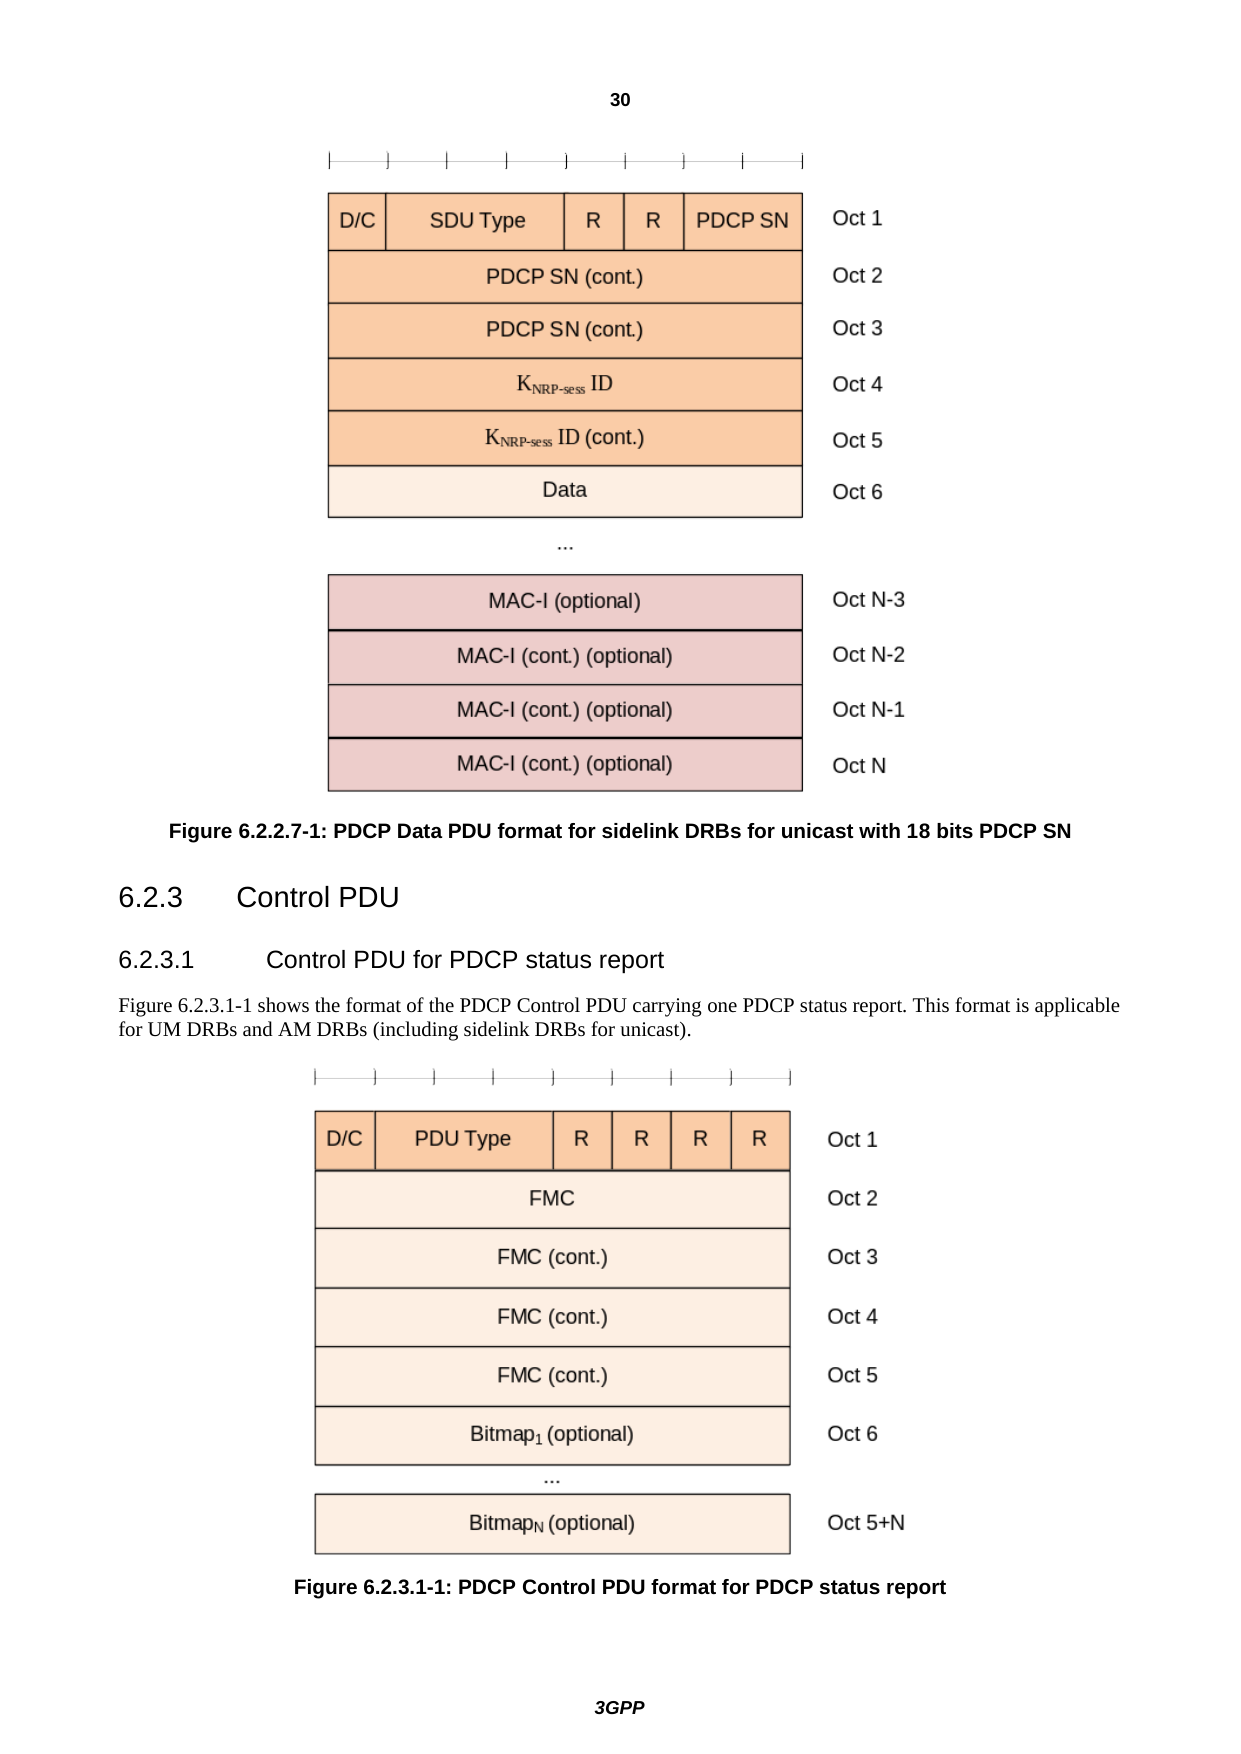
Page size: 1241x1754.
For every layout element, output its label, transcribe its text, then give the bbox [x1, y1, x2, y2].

text Figure 6.2.3.1-1 shows the format of the PDCP Control PDU carrying one PDCP status report. This format is applicable for UM DRBs and AM DRBs (including sidelink DRBs for unicast). [118, 992, 1122, 1041]
text Figure 6.2.2.7-1: PDCP Data PDU format for sidelink DRBs for unicast with 18 bits PDCP SN [118, 819, 1122, 843]
subtitle 6.2.3.1 Control PDU for PDCP status report [118, 945, 1122, 974]
subtitle 6.2.3 Control PDU [118, 880, 1122, 914]
text Figure 6.2.3.1-1: PDCP Control PDU format for PDCP status report [118, 1575, 1122, 1599]
